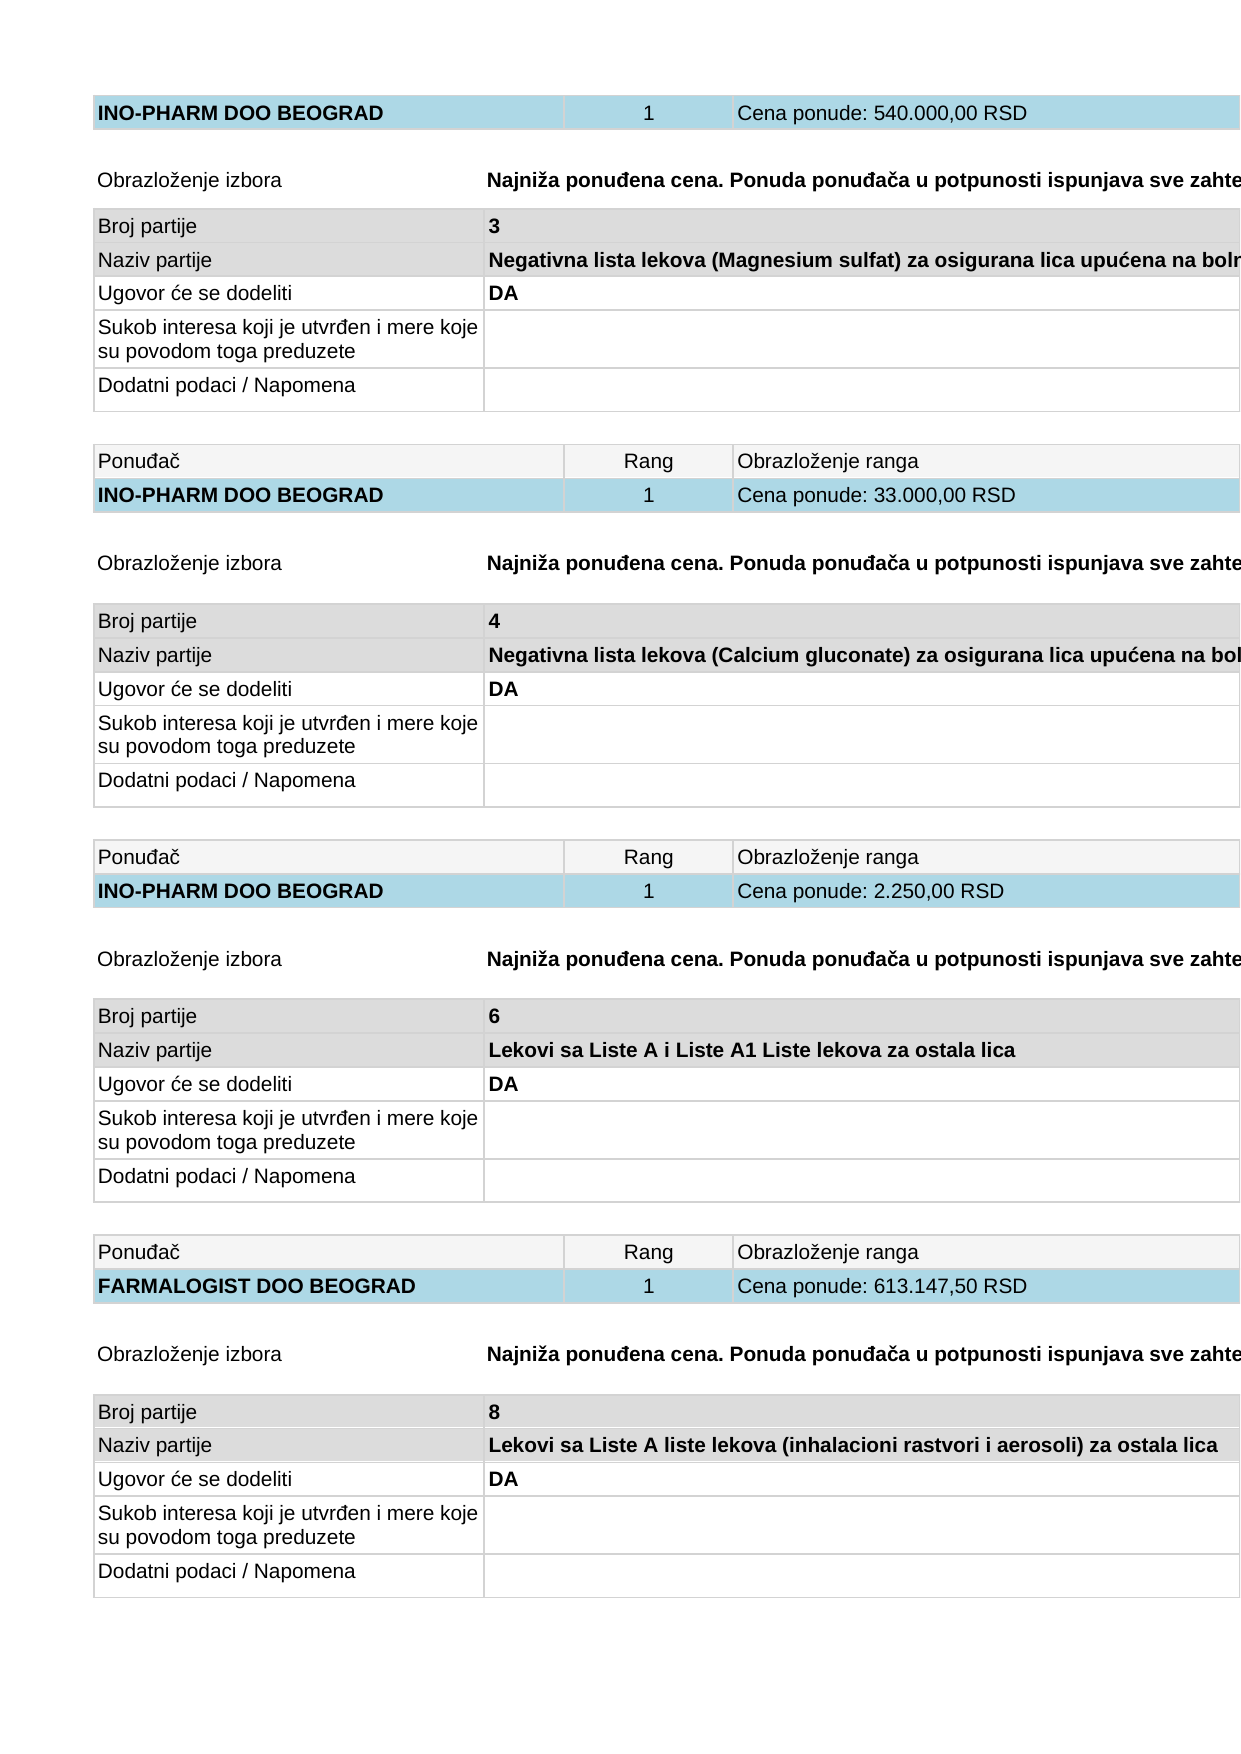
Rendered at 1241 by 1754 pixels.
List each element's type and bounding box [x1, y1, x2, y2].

table_cell [89, 95, 1240, 1630]
